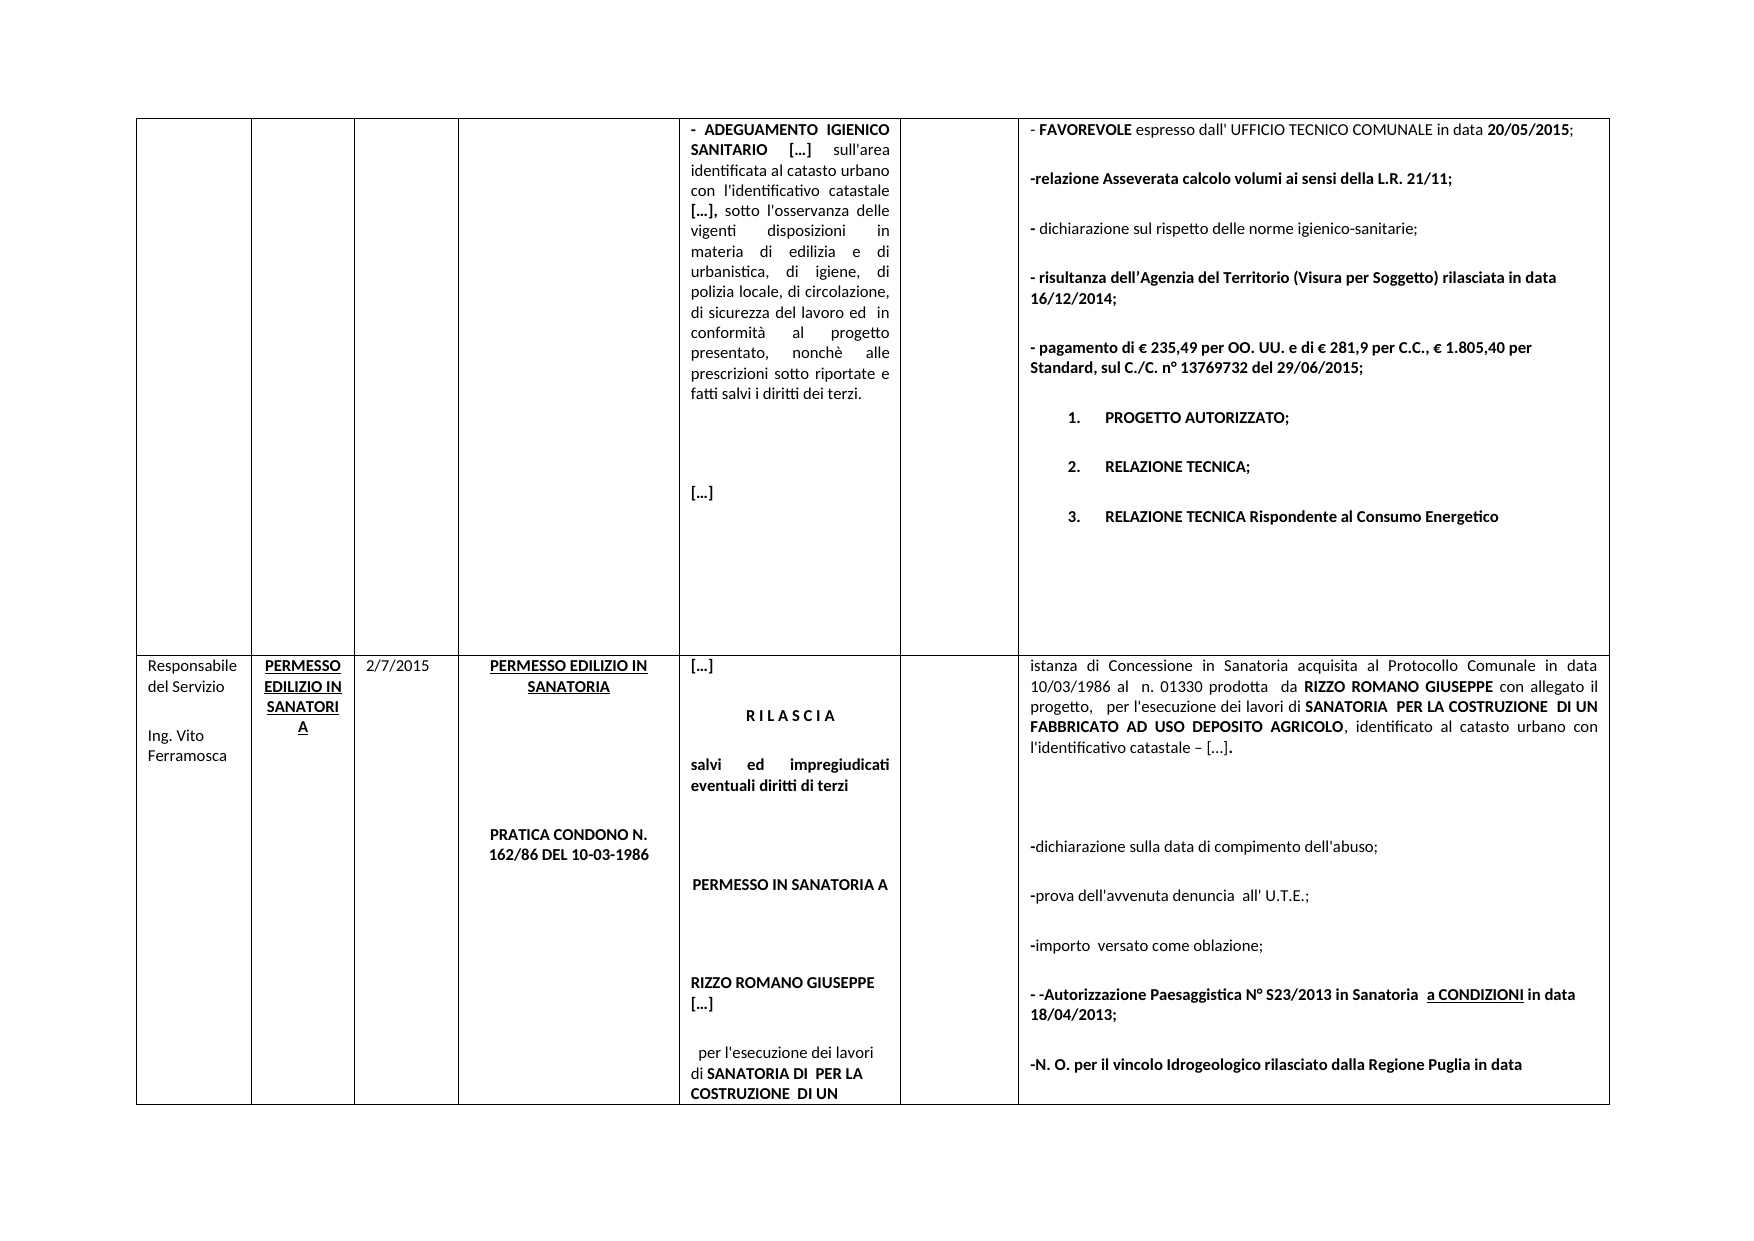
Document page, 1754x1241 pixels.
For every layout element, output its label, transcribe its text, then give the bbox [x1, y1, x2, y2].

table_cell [137, 656, 251, 1103]
table_cell 2/7/2015 [355, 656, 458, 1103]
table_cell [137, 119, 251, 654]
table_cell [252, 656, 354, 1103]
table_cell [355, 119, 458, 654]
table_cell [680, 119, 900, 654]
table_cell [901, 656, 1018, 1103]
table_cell [901, 119, 1018, 654]
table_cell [1019, 119, 1609, 654]
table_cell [680, 656, 900, 1103]
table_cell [459, 119, 679, 654]
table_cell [252, 119, 354, 654]
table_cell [1019, 656, 1609, 1103]
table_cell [459, 656, 679, 1103]
